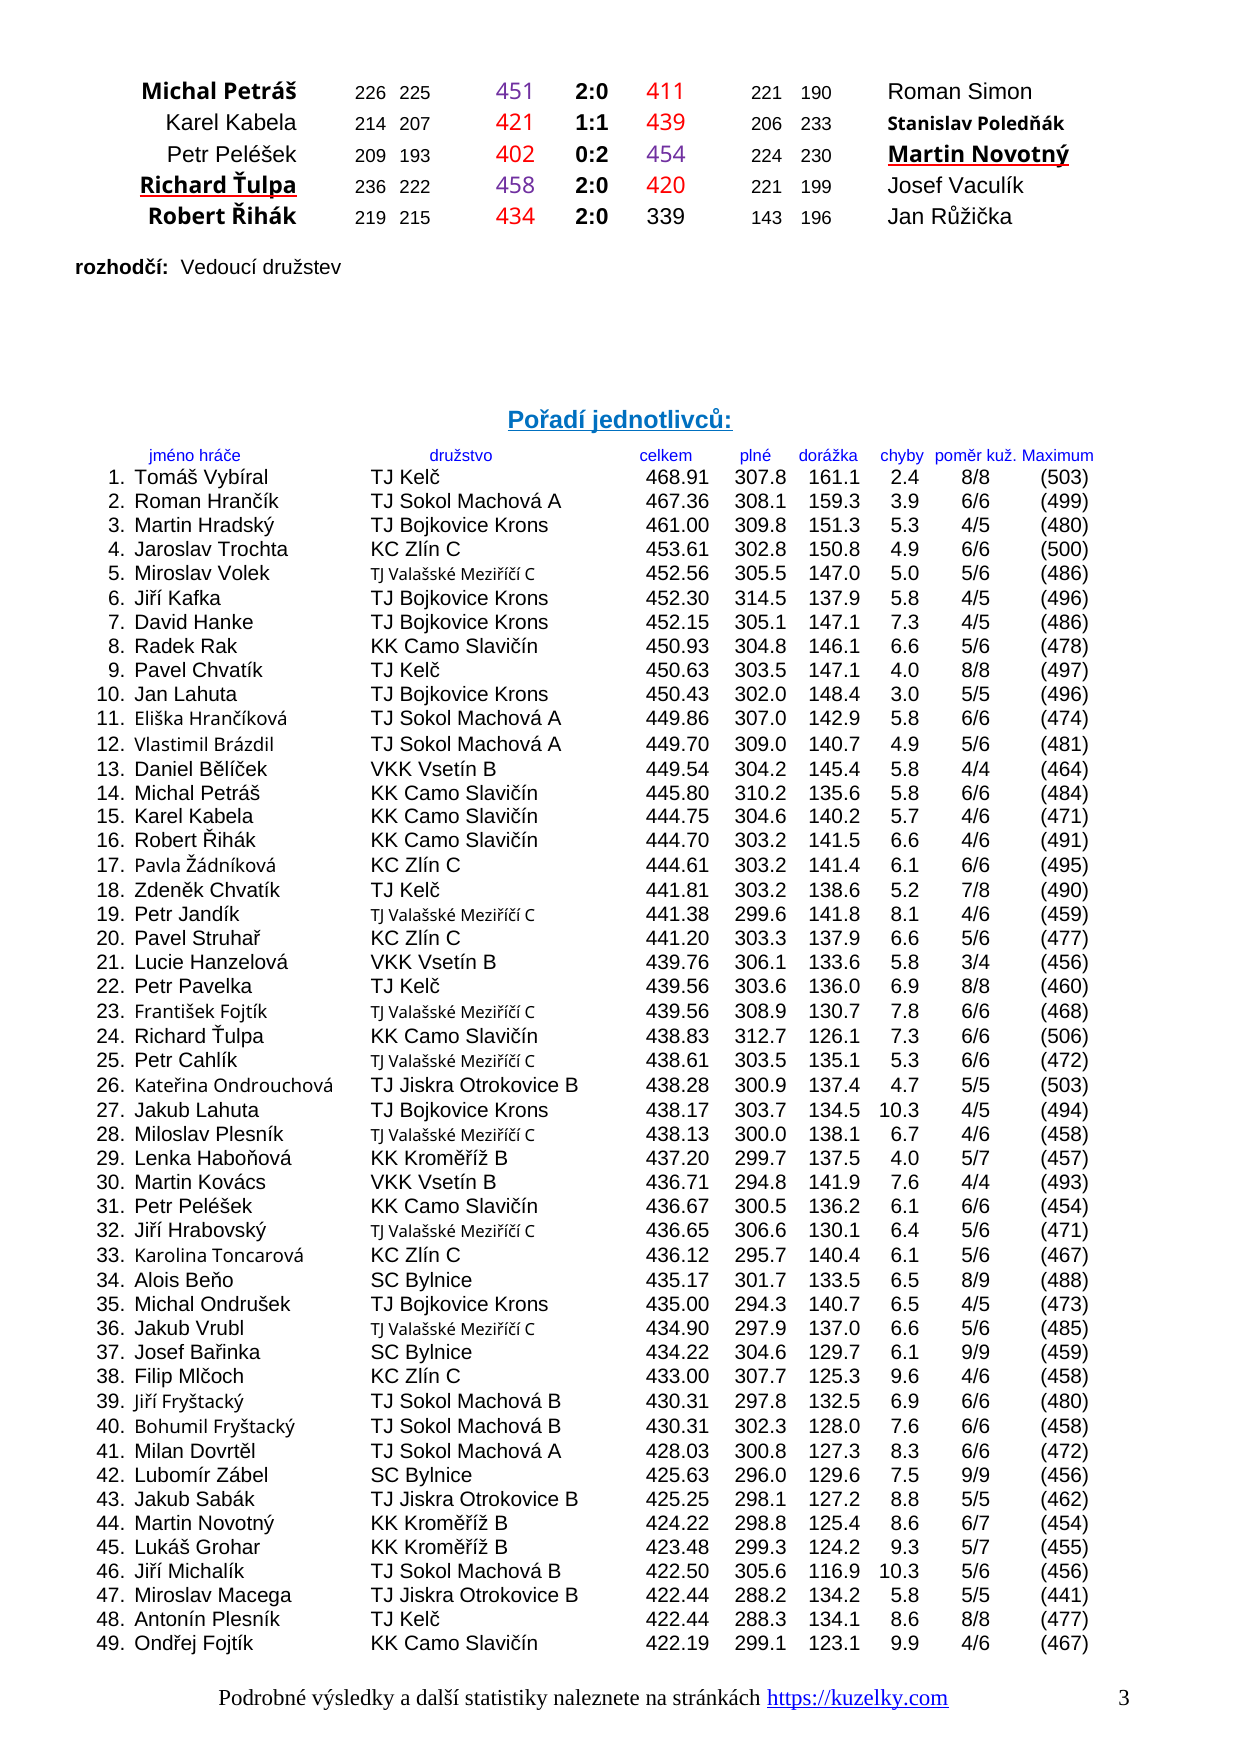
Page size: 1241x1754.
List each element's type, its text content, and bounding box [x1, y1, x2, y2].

text rozhodčí: Vedoucí družstev [75, 255, 1165, 279]
text 3. Martin Hradský TJ Bojkovice Krons 461.00 309.8 151.3 5.3 4/5 (480) [75, 513, 1165, 537]
text 21. Lucie Hanzelová VKK Vsetín B 439.76 306.1 133.6 5.8 3/4 (456) [75, 950, 1165, 974]
text 42. Lubomír Zábel SC Bylnice 425.63 296.0 129.6 7.5 9/9 (456) [75, 1463, 1165, 1487]
text 28. Miloslav Plesník TJ Valašské Meziříčí C 438.13 300.0 138.1 6.7 4/6 (458) [75, 1121, 1165, 1146]
text 5. Miroslav Volek TJ Valašské Meziříčí C 452.56 305.5 147.0 5.0 5/6 (486) [75, 561, 1165, 586]
text 6. Jiří Kafka TJ Bojkovice Krons 452.30 314.5 137.9 5.8 4/5 (496) [75, 586, 1165, 609]
text 18. Zdeněk Chvatík TJ Kelč 441.81 303.2 138.6 5.2 7/8 (490) [75, 878, 1165, 902]
text Robert Řihák 219 215 434 2:0 339 143 196 Jan Růžička [75, 200, 1165, 231]
text 29. Lenka Haboňová KK Kroměříž B 437.20 299.7 137.5 4.0 5/7 (457) [75, 1146, 1165, 1170]
text 39. Jiří Fryštacký TJ Sokol Machová B 430.31 297.8 132.5 6.9 6/6 (480) [75, 1388, 1165, 1414]
text 35. Michal Ondrušek TJ Bojkovice Krons 435.00 294.3 140.7 6.5 4/5 (473) [75, 1292, 1165, 1316]
text 10. Jan Lahuta TJ Bojkovice Krons 450.43 302.0 148.4 3.0 5/5 (496) [75, 681, 1165, 705]
text 40. Bohumil Fryštacký TJ Sokol Machová B 430.31 302.3 128.0 7.6 6/6 (458) [75, 1414, 1165, 1439]
text Michal Petráš 226 225 451 2:0 411 221 190 Roman Simon [75, 75, 1165, 106]
text 41. Milan Dovrtěl TJ Sokol Machová A 428.03 300.8 127.3 8.3 6/6 (472) [75, 1439, 1165, 1463]
text 14. Michal Petráš KK Camo Slavičín 445.80 310.2 135.6 5.8 6/6 (484) [75, 780, 1165, 804]
text 20. Pavel Struhař KC Zlín C 441.20 303.3 137.9 6.6 5/6 (477) [75, 926, 1165, 950]
text 38. Filip Mlčoch KC Zlín C 433.00 307.7 125.3 9.6 4/6 (458) [75, 1364, 1165, 1388]
text 30. Martin Kovács VKK Vsetín B 436.71 294.8 141.9 7.6 4/4 (493) [75, 1170, 1165, 1194]
text 25. Petr Cahlík TJ Valašské Meziříčí C 438.61 303.5 135.1 5.3 6/6 (472) [75, 1047, 1165, 1072]
text 45. Lukáš Grohar KK Kroměříž B 423.48 299.3 124.2 9.3 5/7 (455) [75, 1535, 1165, 1559]
text Richard Ťulpa 236 222 458 2:0 420 221 199 Josef Vaculík [75, 169, 1165, 200]
text 47. Miroslav Macega TJ Jiskra Otrokovice B 422.44 288.2 134.2 5.8 5/5 (441) [75, 1583, 1165, 1607]
text 4. Jaroslav Trochta KC Zlín C 453.61 302.8 150.8 4.9 6/6 (500) [75, 537, 1165, 561]
text 11. Eliška Hrančíková TJ Sokol Machová A 449.86 307.0 142.9 5.8 6/6 (474) [75, 705, 1165, 731]
text 7. David Hanke TJ Bojkovice Krons 452.15 305.1 147.1 7.3 4/5 (486) [75, 609, 1165, 633]
text 19. Petr Jandík TJ Valašské Meziříčí C 441.38 299.6 141.8 8.1 4/6 (459) [75, 902, 1165, 926]
text 43. Jakub Sabák TJ Jiskra Otrokovice B 425.25 298.1 127.2 8.8 5/5 (462) [75, 1487, 1165, 1511]
text 17. Pavla Žádníková KC Zlín C 444.61 303.2 141.4 6.1 6/6 (495) [75, 852, 1165, 878]
text 12. Vlastimil Brázdil TJ Sokol Machová A 449.70 309.0 140.7 4.9 5/6 (481) [75, 731, 1165, 756]
text 49. Ondřej Fojtík KK Camo Slavičín 422.19 299.1 123.1 9.9 4/6 (467) [75, 1631, 1165, 1655]
text 32. Jiří Hrabovský TJ Valašské Meziříčí C 436.65 306.6 130.1 6.4 5/6 (471) [75, 1218, 1165, 1242]
text 9. Pavel Chvatík TJ Kelč 450.63 303.5 147.1 4.0 8/8 (497) [75, 657, 1165, 681]
text 37. Josef Bařinka SC Bylnice 434.22 304.6 129.7 6.1 9/9 (459) [75, 1340, 1165, 1364]
text 44. Martin Novotný KK Kroměříž B 424.22 298.8 125.4 8.6 6/7 (454) [75, 1511, 1165, 1535]
text 8. Radek Rak KK Camo Slavičín 450.93 304.8 146.1 6.6 5/6 (478) [75, 633, 1165, 657]
text 36. Jakub Vrubl TJ Valašské Meziříčí C 434.90 297.9 137.0 6.6 5/6 (485) [75, 1316, 1165, 1340]
text 48. Antonín Plesník TJ Kelč 422.44 288.3 134.1 8.6 8/8 (477) [75, 1607, 1165, 1631]
text 23. František Fojtík TJ Valašské Meziříčí C 439.56 308.9 130.7 7.8 6/6 (468) [75, 998, 1165, 1023]
text 33. Karolina Toncarová KC Zlín C 436.12 295.7 140.4 6.1 5/6 (467) [75, 1242, 1165, 1268]
text 22. Petr Pavelka TJ Kelč 439.56 303.6 136.0 6.9 8/8 (460) [75, 974, 1165, 998]
text jméno hráče družstvo celkem plné dorážka chyby poměr kuž. Maximum [75, 446, 1165, 465]
text 2. Roman Hrančík TJ Sokol Machová A 467.36 308.1 159.3 3.9 6/6 (499) [75, 489, 1165, 513]
text Petr Peléšek 209 193 402 0:2 454 224 230 Martin Novotný [75, 137, 1165, 169]
text Pořadí jednotlivců: [63, 405, 1176, 433]
text 27. Jakub Lahuta TJ Bojkovice Krons 438.17 303.7 134.5 10.3 4/5 (494) [75, 1097, 1165, 1121]
text 13. Daniel Bělíček VKK Vsetín B 449.54 304.2 145.4 5.8 4/4 (464) [75, 756, 1165, 780]
text 31. Petr Peléšek KK Camo Slavičín 436.67 300.5 136.2 6.1 6/6 (454) [75, 1194, 1165, 1218]
text 26. Kateřina Ondrouchová TJ Jiskra Otrokovice B 438.28 300.9 137.4 4.7 5/5 (503) [75, 1072, 1165, 1097]
text Karel Kabela 214 207 421 1:1 439 206 233 Stanislav Poledňák [75, 106, 1165, 137]
text 1. Tomáš Vybíral TJ Kelč 468.91 307.8 161.1 2.4 8/8 (503) [75, 465, 1165, 489]
text 16. Robert Řihák KK Camo Slavičín 444.70 303.2 141.5 6.6 4/6 (491) [75, 828, 1165, 852]
text 24. Richard Ťulpa KK Camo Slavičín 438.83 312.7 126.1 7.3 6/6 (506) [75, 1023, 1165, 1047]
text 46. Jiří Michalík TJ Sokol Machová B 422.50 305.6 116.9 10.3 5/6 (456) [75, 1559, 1165, 1583]
text 15. Karel Kabela KK Camo Slavičín 444.75 304.6 140.2 5.7 4/6 (471) [75, 804, 1165, 828]
text 34. Alois Beňo SC Bylnice 435.17 301.7 133.5 6.5 8/9 (488) [75, 1268, 1165, 1292]
